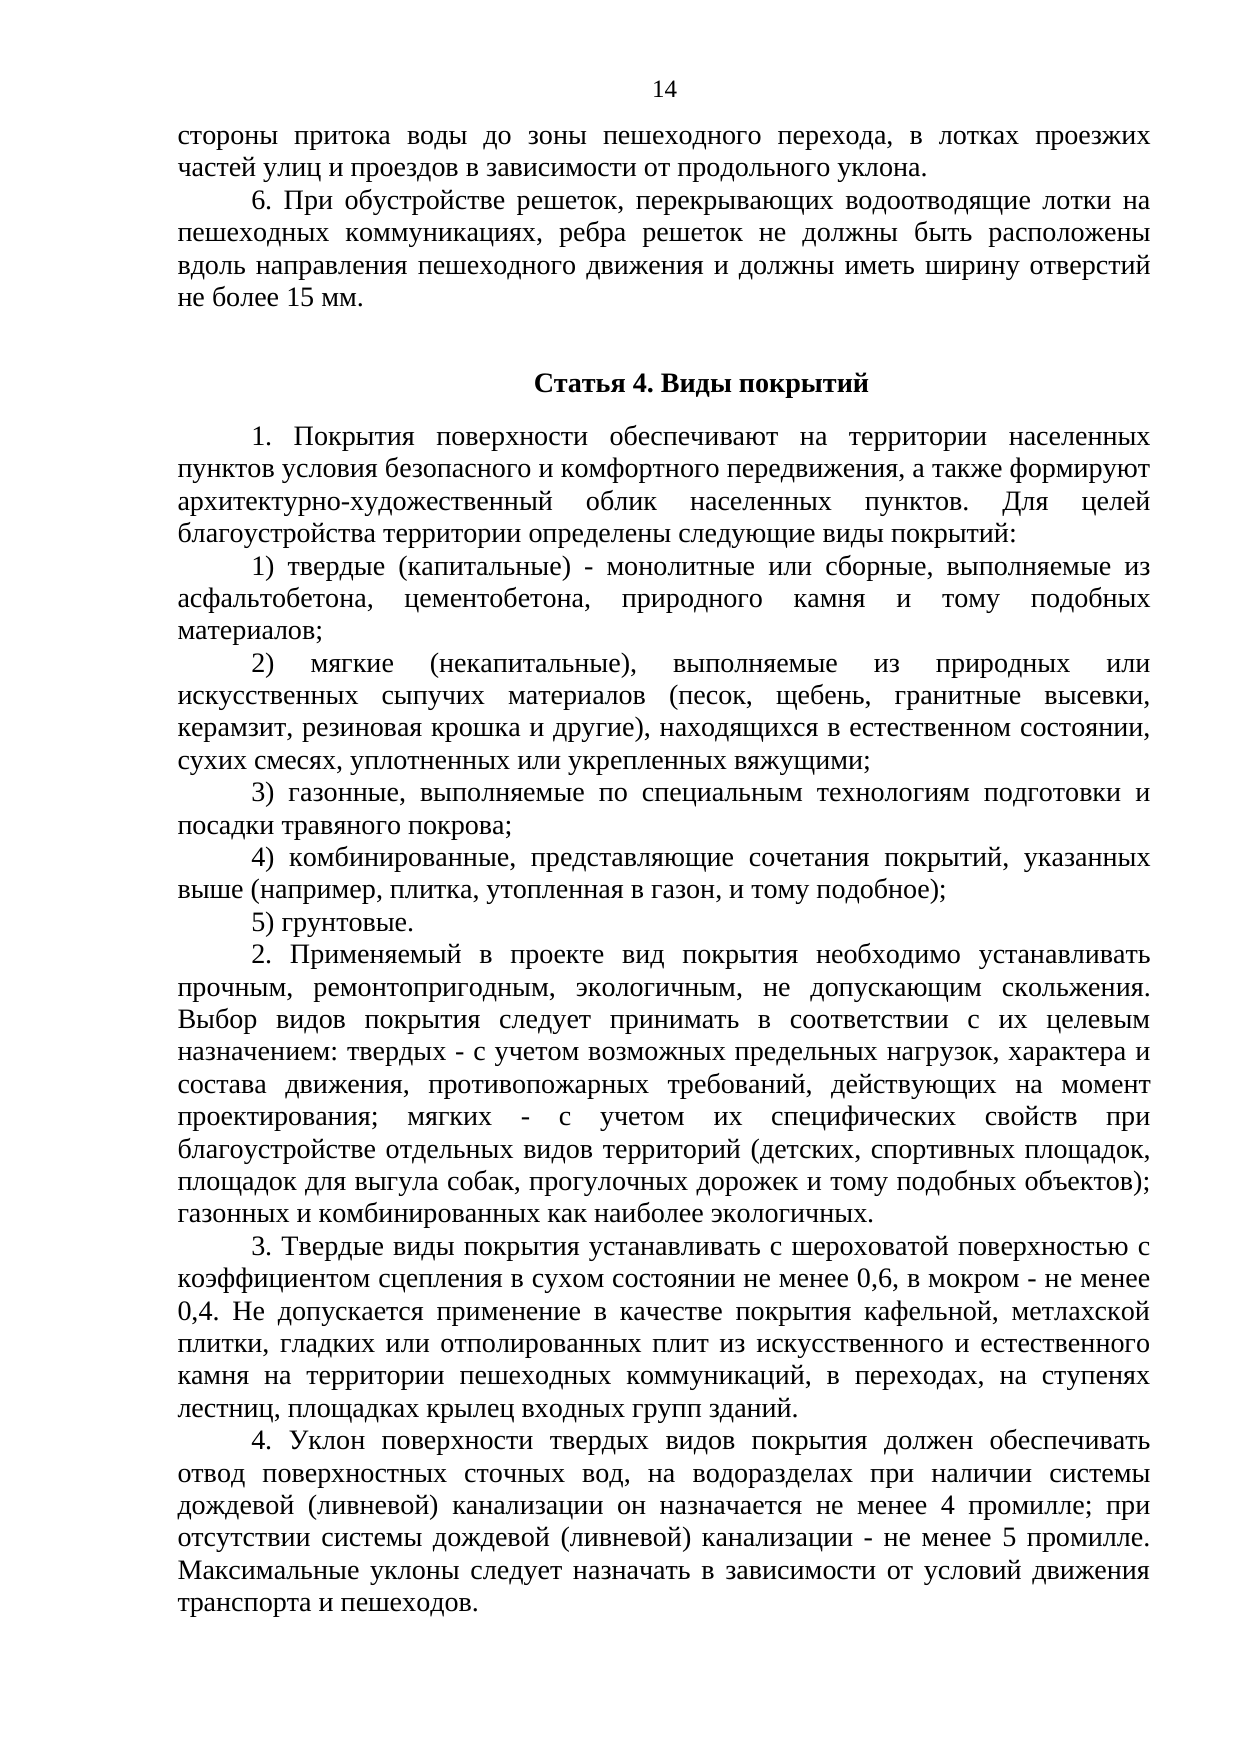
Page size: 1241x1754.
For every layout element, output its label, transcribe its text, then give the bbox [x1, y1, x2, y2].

text 2) мягкие (некапитальные), выполняемые из природных или искусственных сыпучих материалов (песок, щебень, гранитные высевки, керамзит, резиновая крошка и другие), находящихся в естественном состоянии, сухих смесях, уплотненных или укрепленных вяжущими; [177, 646, 1152, 775]
text 1) твердые (капитальные) - монолитные или сборные, выполняемые из асфальтобетона, цементобетона, природного камня и тому подобных материалов; [177, 548, 1152, 646]
text 2. Применяемый в проекте вид покрытия необходимо устанавливать прочным, ремонтопригодным, экологичным, не допускающим скольжения. Выбор видов покрытия следует принимать в соответствии с их целевым назначением: твердых - с учетом возможных предельных нагрузок, характера и состава движения, противопожарных требований, действующих на момент проектирования; мягких - с учетом их специфических свойств при благоустройстве отдельных видов территорий (детских, спортивных площадок, площадок для выгула собак, прогулочных дорожек и тому подобных объектов); газонных и комбинированных как наиболее экологичных. [177, 937, 1152, 1229]
title Статья 4. Виды покрытий [177, 366, 1152, 398]
text 3. Твердые виды покрытия устанавливать с шероховатой поверхностью с коэффициентом сцепления в сухом состоянии не менее 0,6, в мокром - не менее 0,4. Не допускается применение в качестве покрытия кафельной, метлахской плитки, гладких или отполированных плит из искусственного и естественного камня на территории пешеходных коммуникаций, в переходах, на ступенях лестниц, площадках крылец входных групп зданий. [177, 1229, 1152, 1423]
text 3) газонные, выполняемые по специальным технологиям подготовки и посадки травяного покрова; [177, 775, 1152, 840]
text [177, 118, 1152, 183]
text 4. Уклон поверхности твердых видов покрытия должен обеспечивать отвод поверхностных сточных вод, на водоразделах при наличии системы дождевой (ливневой) канализации он назначается не менее 4 промилле; при отсутствии системы дождевой (ливневой) канализации - не менее 5 промилле. Максимальные уклоны следует назначать в зависимости от условий движения транспорта и пешеходов. [177, 1423, 1152, 1618]
text 6. При обустройстве решеток, перекрывающих водоотводящие лотки на пешеходных коммуникациях, ребра решеток не должны быть расположены вдоль направления пешеходного движения и должны иметь ширину отверстий не более 15 мм. [177, 183, 1152, 312]
text 4) комбинированные, представляющие сочетания покрытий, указанных выше (например, плитка, утопленная в газон, и тому подобное); [177, 840, 1152, 905]
text 5) грунтовые. [177, 905, 1152, 937]
text 1. Покрытия поверхности обеспечивают на территории населенных пунктов условия безопасного и комфортного передвижения, а также формируют архитектурно-художественный облик населенных пунктов. Для целей благоустройства территории определены следующие виды покрытий: [177, 419, 1152, 548]
